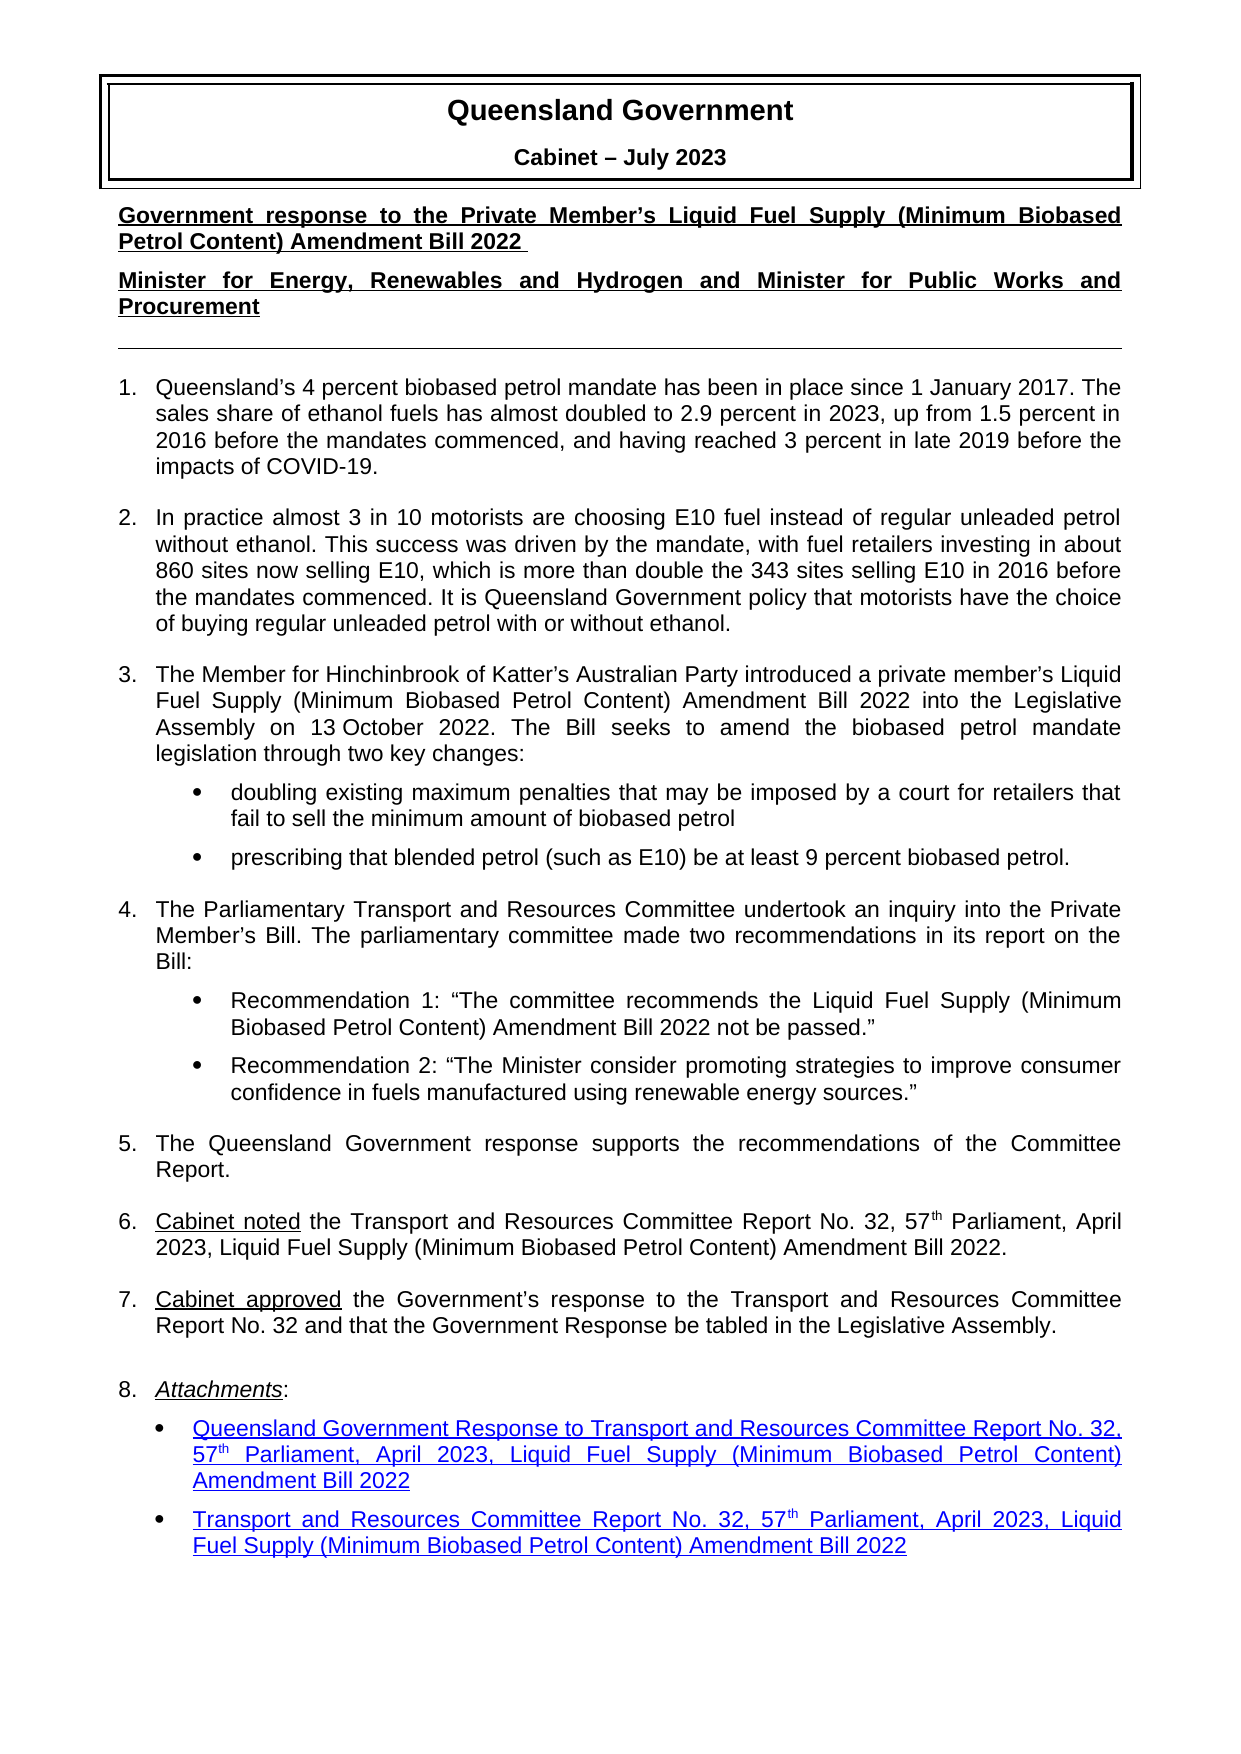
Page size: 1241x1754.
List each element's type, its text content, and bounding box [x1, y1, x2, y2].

list Queensland Government Response to Transport and Resources Committee Report No. 32, 57th Parliament, April 2023, Liquid Fuel Supply (Minimum Biobased Petrol Content) Amendment Bill 2022 [155, 1414, 1122, 1494]
list Attachments: [118, 1376, 1122, 1402]
list doubling existing maximum penalties that may be imposed by a court for retailers that fail to sell the minimum amount of biobased petrol [193, 779, 1122, 832]
list The Member for Hinchinbrook of Katter’s Australian Party introduced a private member’s Liquid Fuel Supply (Minimum Biobased Petrol Content) Amendment Bill 2022 into the Legislative Assembly on 13 October 2022. The Bill seeks to amend the biobased petrol mandate legislation through two key changes: [118, 661, 1122, 767]
list The Parliamentary Transport and Resources Committee undertook an inquiry into the Private Member’s Bill. The parliamentary committee made two recommendations in its report on the Bill: [118, 896, 1122, 975]
list In practice almost 3 in 10 motorists are choosing E10 fuel instead of regular unleaded petrol without ethanol. This success was driven by the mandate, with fuel retailers investing in about 860 sites now selling E10, which is more than double the 343 sites selling E10 in 2016 before the mandates commenced. It is Queensland Government policy that motorists have the choice of buying regular unleaded petrol with or without ethanol. [118, 504, 1122, 636]
list Recommendation 2: “The Minister consider promoting strategies to improve consumer confidence in fuels manufactured using renewable energy sources.” [193, 1052, 1122, 1105]
list Transport and Resources Committee Report No. 32, 57th Parliament, April 2023, Liquid Fuel Supply (Minimum Biobased Petrol Content) Amendment Bill 2022 [155, 1506, 1122, 1559]
list Cabinet noted the Transport and Resources Committee Report No. 32, 57th Parliament, April 2023, Liquid Fuel Supply (Minimum Biobased Petrol Content) Amendment Bill 2022. [118, 1208, 1122, 1261]
list prescribing that blended petrol (such as E10) be at least 9 percent biobased petrol. [193, 844, 1122, 871]
list The Queensland Government response supports the recommendations of the Committee Report. [118, 1130, 1122, 1183]
list Cabinet approved the Government’s response to the Transport and Resources Committee Report No. 32 and that the Government Response be tabled in the Legislative Assembly. [118, 1286, 1122, 1338]
list Queensland’s 4 percent biobased petrol mandate has been in place since 1 January 2017. The sales share of ethanol fuels has almost doubled to 2.9 percent in 2023, up from 1.5 percent in 2016 before the mandates commenced, and having reached 3 percent in late 2019 before the impacts of COVID-19. [118, 374, 1122, 479]
list Recommendation 1: “The committee recommends the Liquid Fuel Supply (Minimum Biobased Petrol Content) Amendment Bill 2022 not be passed.” [193, 987, 1122, 1040]
